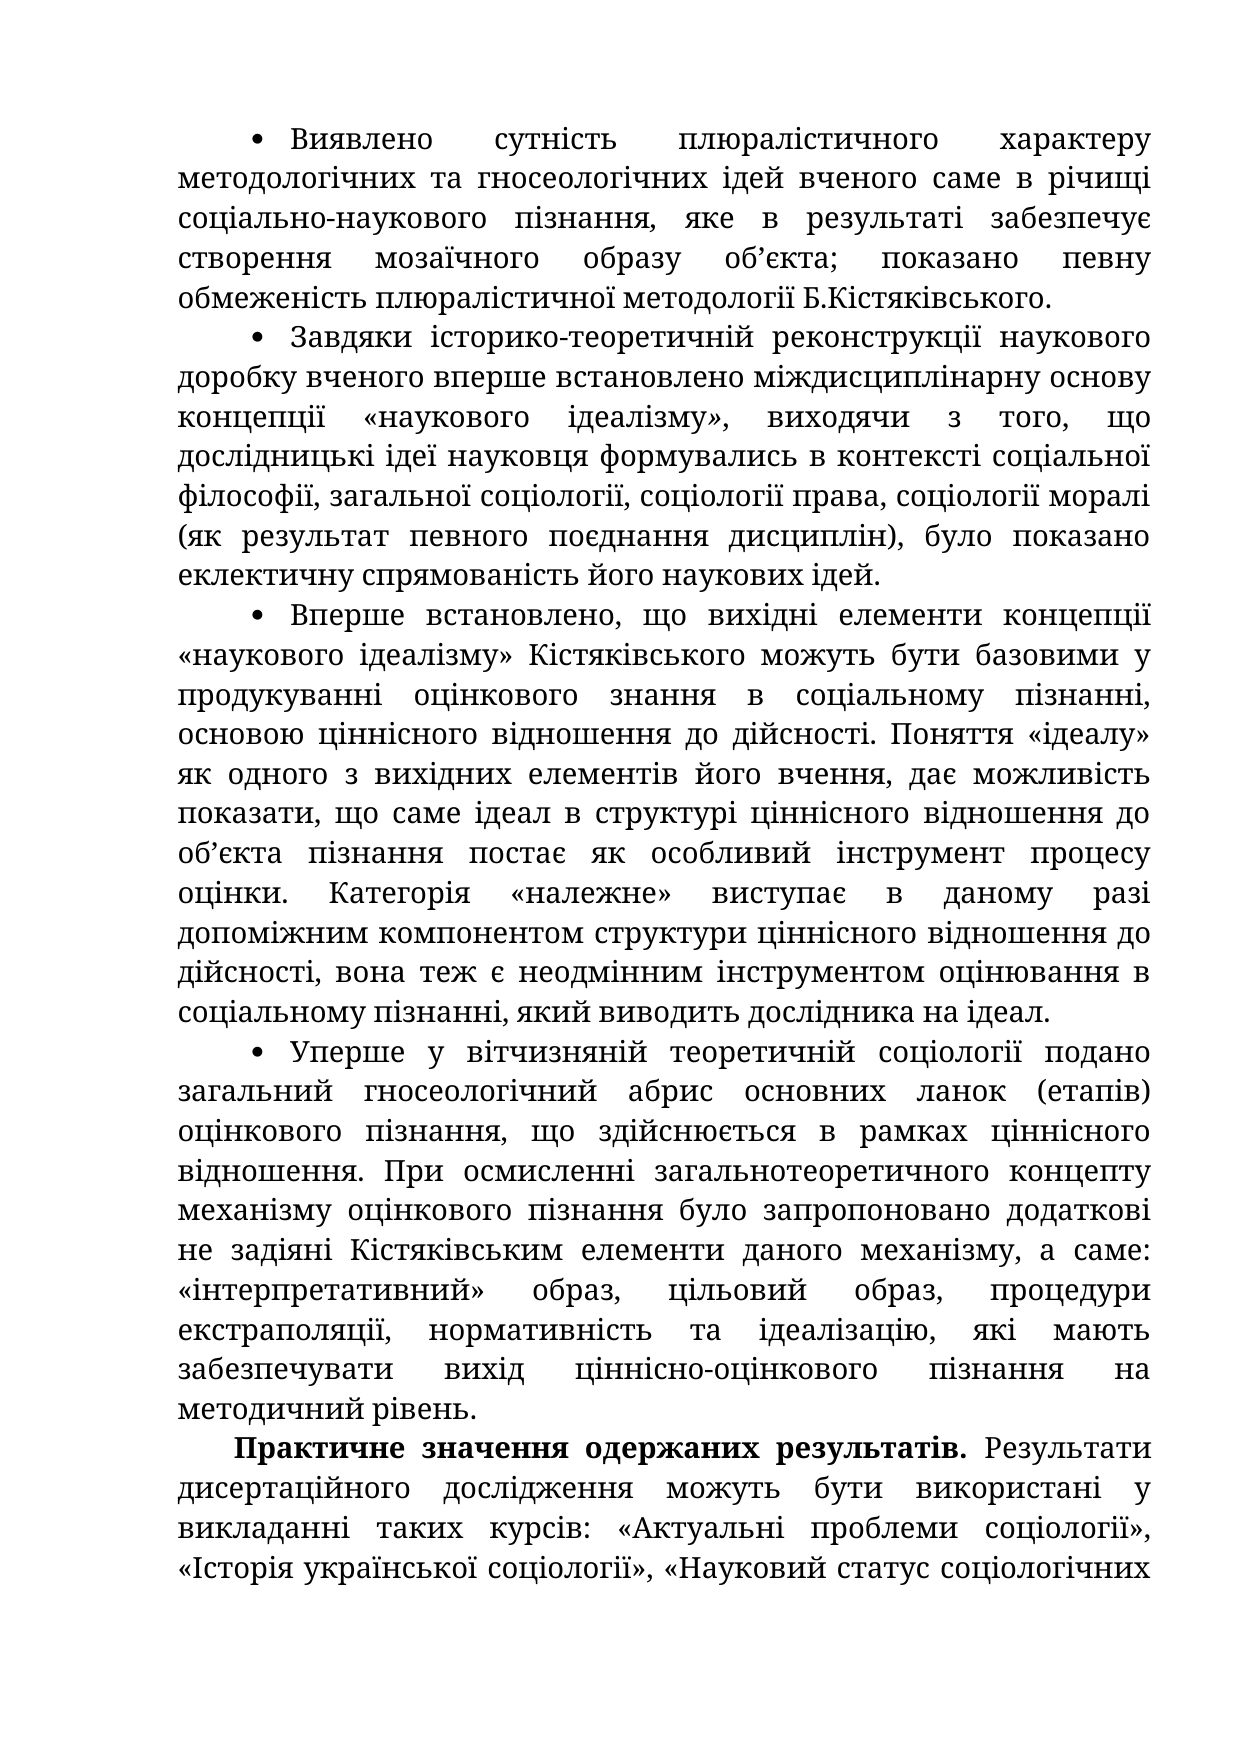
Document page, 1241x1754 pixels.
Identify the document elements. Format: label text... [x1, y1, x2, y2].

list Вперше встановлено, що вихідні елементи концепції «наукового ідеалізму» Кістяківського можуть бути базовими у продукуванні оцінкового знання в соціальному пізнанні, основою ціннісного відношення до дійсності. Поняття «ідеалу» як одного з вихідних елементів його вчення, дає можливість показати, що саме ідеал в структурі ціннісного відношення до об’єкта пізнання постає як особливий інструмент процесу оцінки. Категорія «належне» виступає в даному разі допоміжним компонентом структури ціннісного відношення до дійсності, вона теж є неодмінним інструментом оцінювання в соціальному пізнанні, який виводить дослідника на ідеал. [177, 594, 1152, 1031]
list Виявлено сутність плюралістичного характеру методологічних та гносеологічних ідей вченого саме в річищі соціально-наукового пізнання, яке в результаті забезпечує створення мозаїчного образу об’єкта; показано певну обмеженість плюралістичної методології Б.Кістяківського. [177, 118, 1152, 317]
list Завдяки історико-теоретичній реконструкції наукового доробку вченого вперше встановлено міждисциплінарну основу концепції «наукового ідеалізму», виходячи з того, що дослідницькі ідеї науковця формувались в контексті соціальної філософії, загальної соціології, соціології права, соціології моралі (як результат певного поєднання дисциплін), було показано еклектичну спрямованість його наукових ідей. [177, 317, 1152, 594]
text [177, 1428, 1152, 1587]
list Уперше у вітчизняній теоретичній соціології подано загальний гносеологічний абрис основних ланок (етапів) оцінкового пізнання, що здійснюється в рамках ціннісного відношення. При осмисленні загальнотеоретичного концепту механізму оцінкового пізнання було запропоновано додаткові не задіяні Кістяківським елементи даного механізму, а саме: «інтерпретативний» образ, цільовий образ, процедури екстраполяції, нормативність та ідеалізацію, які мають забезпечувати вихід ціннісно-оцінкового пізнання на методичний рівень. [177, 1031, 1152, 1428]
